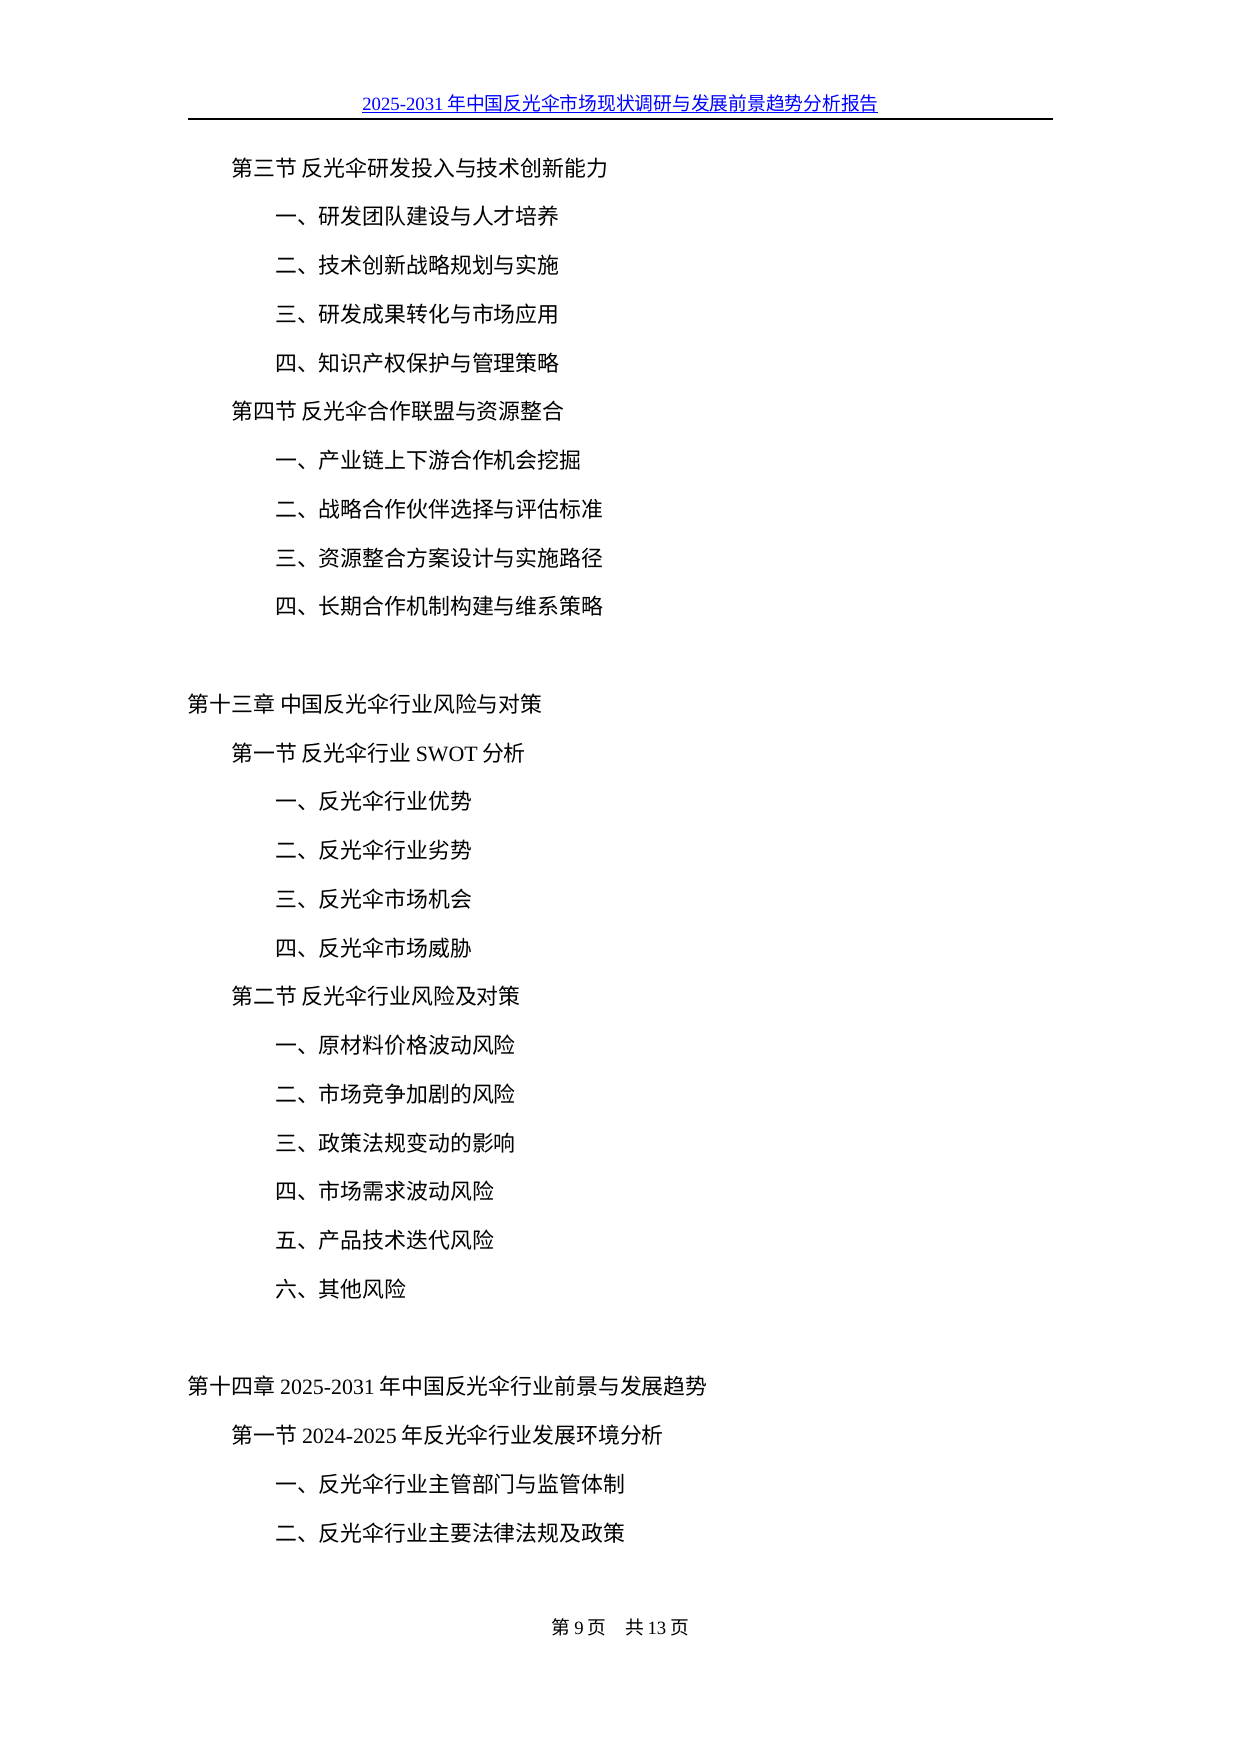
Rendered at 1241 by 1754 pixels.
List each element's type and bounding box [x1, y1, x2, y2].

text [187, 150, 1053, 1548]
